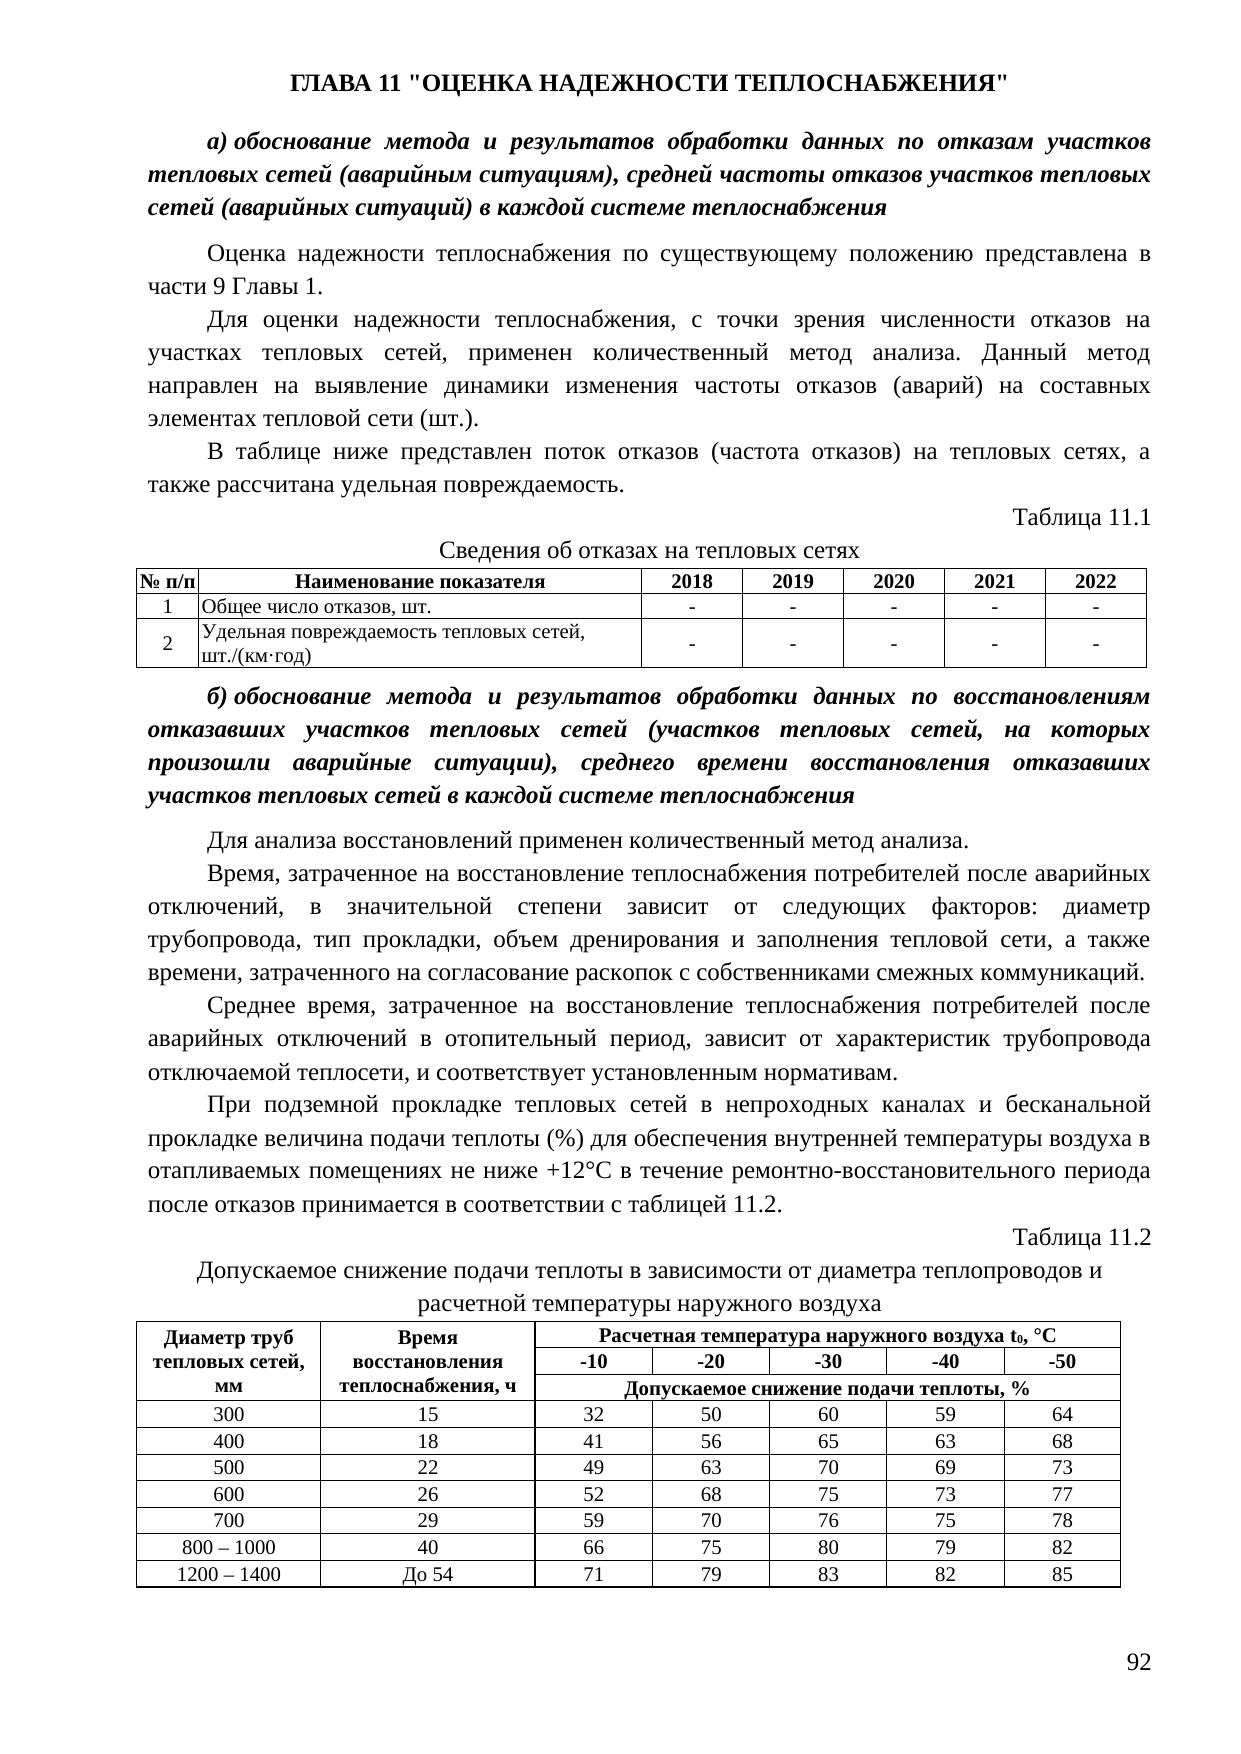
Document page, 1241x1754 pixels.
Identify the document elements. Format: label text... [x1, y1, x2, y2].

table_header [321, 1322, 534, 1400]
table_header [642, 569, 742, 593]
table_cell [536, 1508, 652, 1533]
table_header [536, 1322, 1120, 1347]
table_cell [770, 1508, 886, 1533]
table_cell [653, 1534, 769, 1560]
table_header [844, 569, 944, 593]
text Сведения об отказах на тепловых сетях [148, 535, 1152, 564]
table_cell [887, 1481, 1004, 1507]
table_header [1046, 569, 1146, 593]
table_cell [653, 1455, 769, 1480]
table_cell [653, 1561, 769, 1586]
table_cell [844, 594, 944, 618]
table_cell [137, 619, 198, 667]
subtitle б) обоснование метода и результатов обработки данных по восстановлениям отказавших участков тепловых сетей (участков тепловых сетей, на которых произошли аварийные ситуации), среднего времени восстановления отказавших участков тепловых сетей в каждой системе теплоснабжения [148, 681, 1152, 809]
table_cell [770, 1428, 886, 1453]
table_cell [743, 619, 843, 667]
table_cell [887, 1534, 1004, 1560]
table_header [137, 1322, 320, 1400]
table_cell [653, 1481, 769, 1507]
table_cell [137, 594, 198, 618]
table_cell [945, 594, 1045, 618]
text Для анализа восстановлений применен количественный метод анализа. [148, 825, 1152, 854]
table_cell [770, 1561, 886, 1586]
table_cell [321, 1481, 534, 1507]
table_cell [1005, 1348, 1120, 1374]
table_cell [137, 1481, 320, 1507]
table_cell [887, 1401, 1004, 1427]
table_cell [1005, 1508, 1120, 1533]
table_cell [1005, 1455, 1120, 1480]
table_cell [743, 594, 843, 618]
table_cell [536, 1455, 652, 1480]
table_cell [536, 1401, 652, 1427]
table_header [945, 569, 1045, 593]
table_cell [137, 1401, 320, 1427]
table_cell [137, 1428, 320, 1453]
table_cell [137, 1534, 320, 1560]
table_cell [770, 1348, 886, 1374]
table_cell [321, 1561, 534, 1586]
subtitle ГЛАВА 11 "ОЦЕНКА НАДЕЖНОСТИ ТЕПЛОСНАБЖЕНИЯ" [148, 68, 1152, 97]
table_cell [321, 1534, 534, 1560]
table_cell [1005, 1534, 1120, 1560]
text Для оценки надежности теплоснабжения, с точки зрения численности отказов на участках тепловых сетей, применен количественный метод анализа. Данный метод направлен на выявление динамики изменения частоты отказов (аварий) на составных элементах тепловой сети (шт.). [148, 304, 1152, 432]
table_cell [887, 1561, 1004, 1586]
text Таблица 11.1 [148, 502, 1152, 531]
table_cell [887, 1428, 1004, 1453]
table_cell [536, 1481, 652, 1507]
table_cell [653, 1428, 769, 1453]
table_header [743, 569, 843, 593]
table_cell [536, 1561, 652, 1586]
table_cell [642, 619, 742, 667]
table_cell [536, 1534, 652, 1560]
text При подземной прокладке тепловых сетей в непроходных каналах и бесканальной прокладке величина подачи теплоты (%) для обеспечения внутренней температуры воздуха в отапливаемых помещениях не ниже +12°С в течение ремонтно-восстановительного периода после отказов принимается в соответствии с таблицей 11.2. [148, 1089, 1152, 1217]
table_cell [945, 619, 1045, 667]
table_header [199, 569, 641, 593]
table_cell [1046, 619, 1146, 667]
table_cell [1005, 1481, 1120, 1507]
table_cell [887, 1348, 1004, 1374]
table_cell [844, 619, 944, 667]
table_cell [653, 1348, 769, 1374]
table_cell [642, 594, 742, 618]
text Оценка надежности теплоснабжения по существующему положению представлена в части 9 Главы 1. [148, 238, 1152, 299]
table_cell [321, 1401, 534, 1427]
text В таблице ниже представлен поток отказов (частота отказов) на тепловых сетях, а также рассчитана удельная повреждаемость. [148, 436, 1152, 498]
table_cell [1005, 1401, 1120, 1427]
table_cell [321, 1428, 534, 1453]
text Время, затраченное на восстановление теплоснабжения потребителей после аварийных отключений, в значительной степени зависит от следующих факторов: диаметр трубопровода, тип прокладки, объем дренирования и заполнения тепловой сети, а также времени, затраченного на согласование раскопок с собственниками смежных коммуникаций. [148, 858, 1152, 986]
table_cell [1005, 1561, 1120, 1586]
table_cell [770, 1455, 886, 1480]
subtitle а) обоснование метода и результатов обработки данных по отказам участков тепловых сетей (аварийным ситуациям), средней частоты отказов участков тепловых сетей (аварийных ситуаций) в каждой системе теплоснабжения [148, 126, 1152, 221]
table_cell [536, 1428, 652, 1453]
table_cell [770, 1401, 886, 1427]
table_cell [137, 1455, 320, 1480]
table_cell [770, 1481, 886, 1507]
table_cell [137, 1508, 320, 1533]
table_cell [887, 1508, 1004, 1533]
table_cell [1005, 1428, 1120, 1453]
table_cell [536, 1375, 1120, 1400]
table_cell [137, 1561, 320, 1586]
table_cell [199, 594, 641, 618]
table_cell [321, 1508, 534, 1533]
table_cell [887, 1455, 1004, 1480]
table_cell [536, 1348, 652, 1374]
text Допускаемое снижение подачи теплоты в зависимости от диаметра теплопроводов и расчетной температуры наружного воздуха [148, 1255, 1152, 1316]
text Таблица 11.2 [148, 1222, 1152, 1250]
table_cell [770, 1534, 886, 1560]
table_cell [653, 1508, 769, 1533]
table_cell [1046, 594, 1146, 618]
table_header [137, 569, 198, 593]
text Среднее время, затраченное на восстановление теплоснабжения потребителей после аварийных отключений в отопительный период, зависит от характеристик трубопровода отключаемой теплосети, и соответствует установленным нормативам. [148, 991, 1152, 1085]
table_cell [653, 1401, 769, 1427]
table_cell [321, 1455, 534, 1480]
